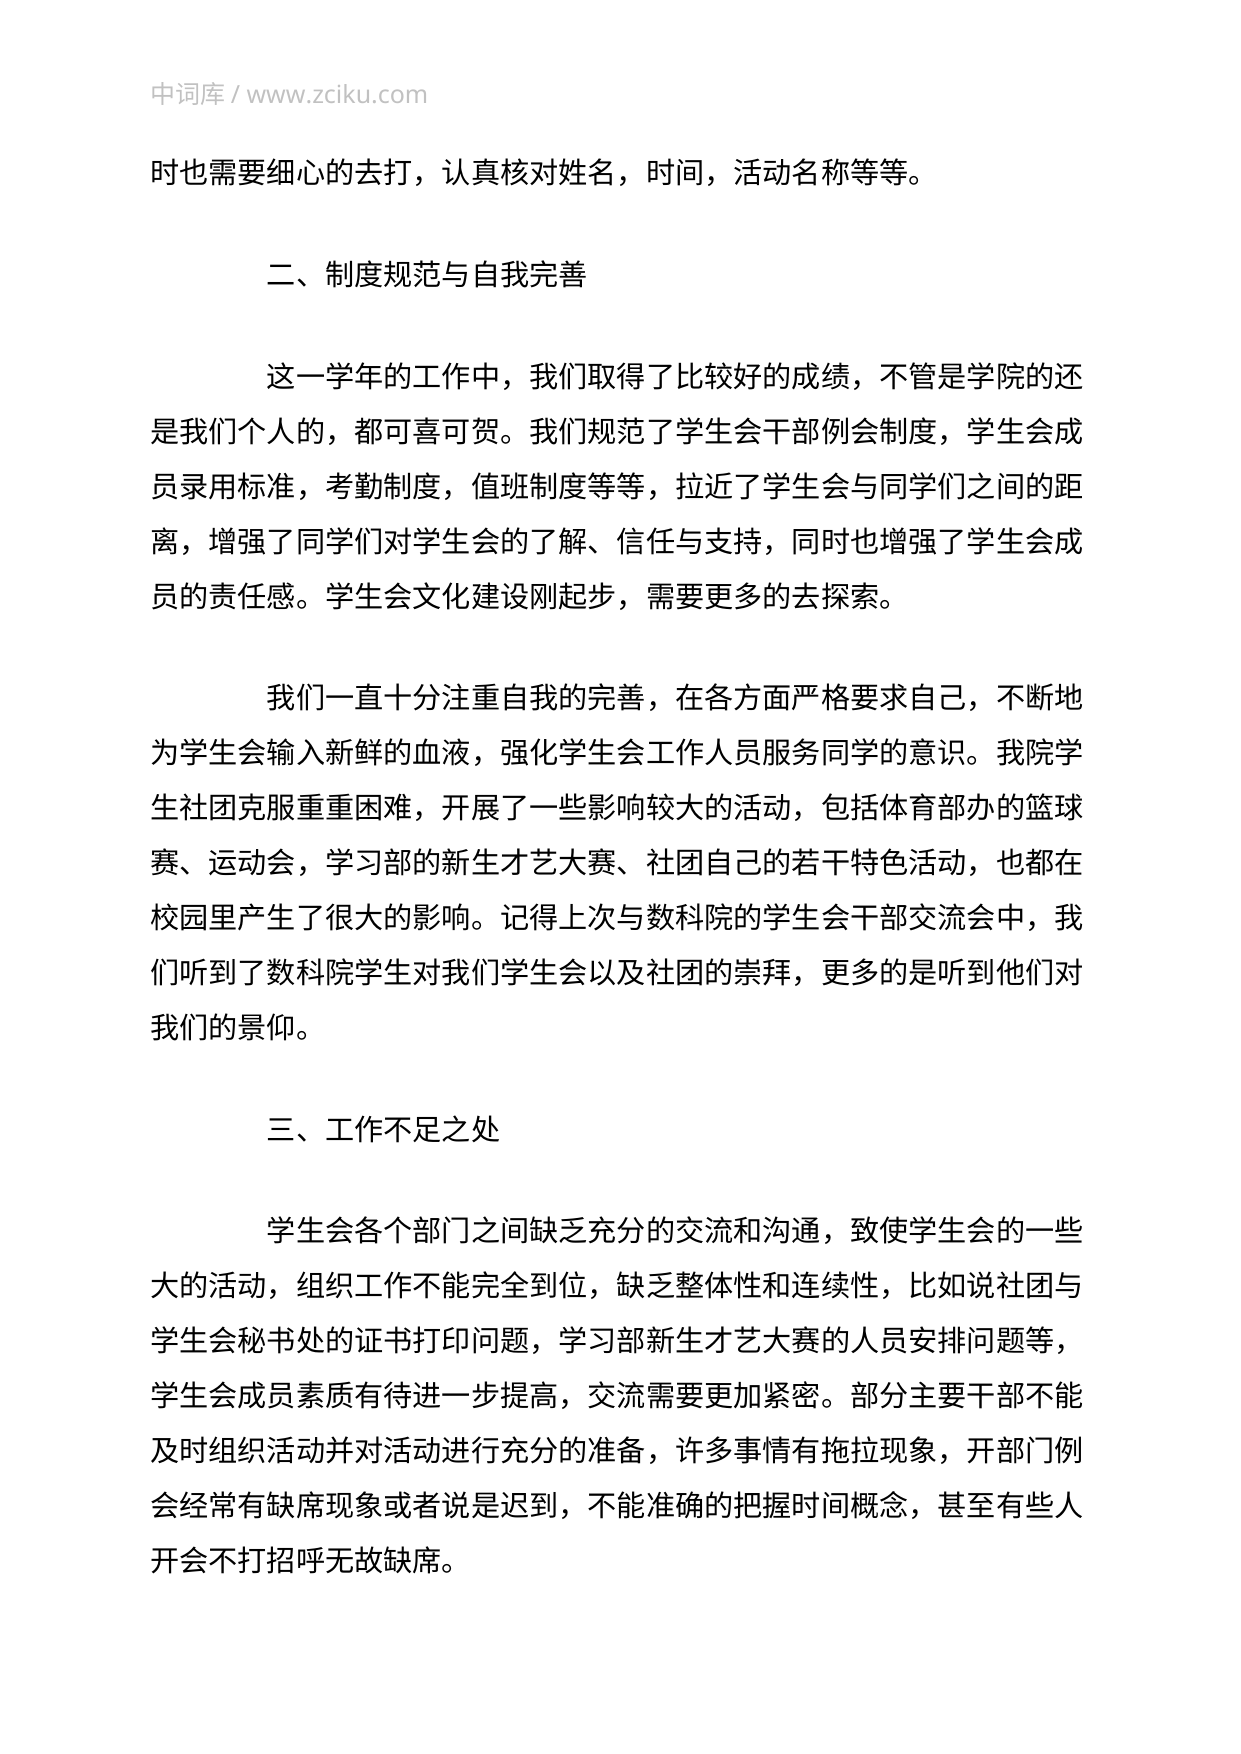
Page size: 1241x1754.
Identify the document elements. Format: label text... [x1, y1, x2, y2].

text 我们一直十分注重自我的完善，在各方面严格要求自己，不断地为学生会输入新鲜的血液，强化学生会工作人员服务同学的意识。我院学生社团克服重重困难，开展了一些影响较大的活动，包括体育部办的篮球赛、运动会，学习部的新生才艺大赛、社团自己的若干特色活动，也都在校园里产生了很大的影响。记得上次与数科院的学生会干部交流会中，我们听到了数科院学生对我们学生会以及社团的崇拜，更多的是听到他们对我们的景仰。 [150, 675, 1090, 1047]
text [150, 150, 1090, 192]
text 三、工作不足之处 [150, 1106, 1090, 1148]
text 学生会各个部门之间缺乏充分的交流和沟通，致使学生会的一些大的活动，组织工作不能完全到位，缺乏整体性和连续性，比如说社团与学生会秘书处的证书打印问题，学习部新生才艺大赛的人员安排问题等，学生会成员素质有待进一步提高，交流需要更加紧密。部分主要干部不能及时组织活动并对活动进行充分的准备，许多事情有拖拉现象，开部门例会经常有缺席现象或者说是迟到，不能准确的把握时间概念，甚至有些人开会不打招呼无故缺席。 [150, 1208, 1090, 1579]
text 这一学年的工作中，我们取得了比较好的成绩，不管是学院的还是我们个人的，都可喜可贺。我们规范了学生会干部例会制度，学生会成员录用标准，考勤制度，值班制度等等，拉近了学生会与同学们之间的距离，增强了同学们对学生会的了解、信任与支持，同时也增强了学生会成员的责任感。学生会文化建设刚起步，需要更多的去探索。 [150, 353, 1090, 615]
text 二、制度规范与自我完善 [150, 252, 1090, 294]
